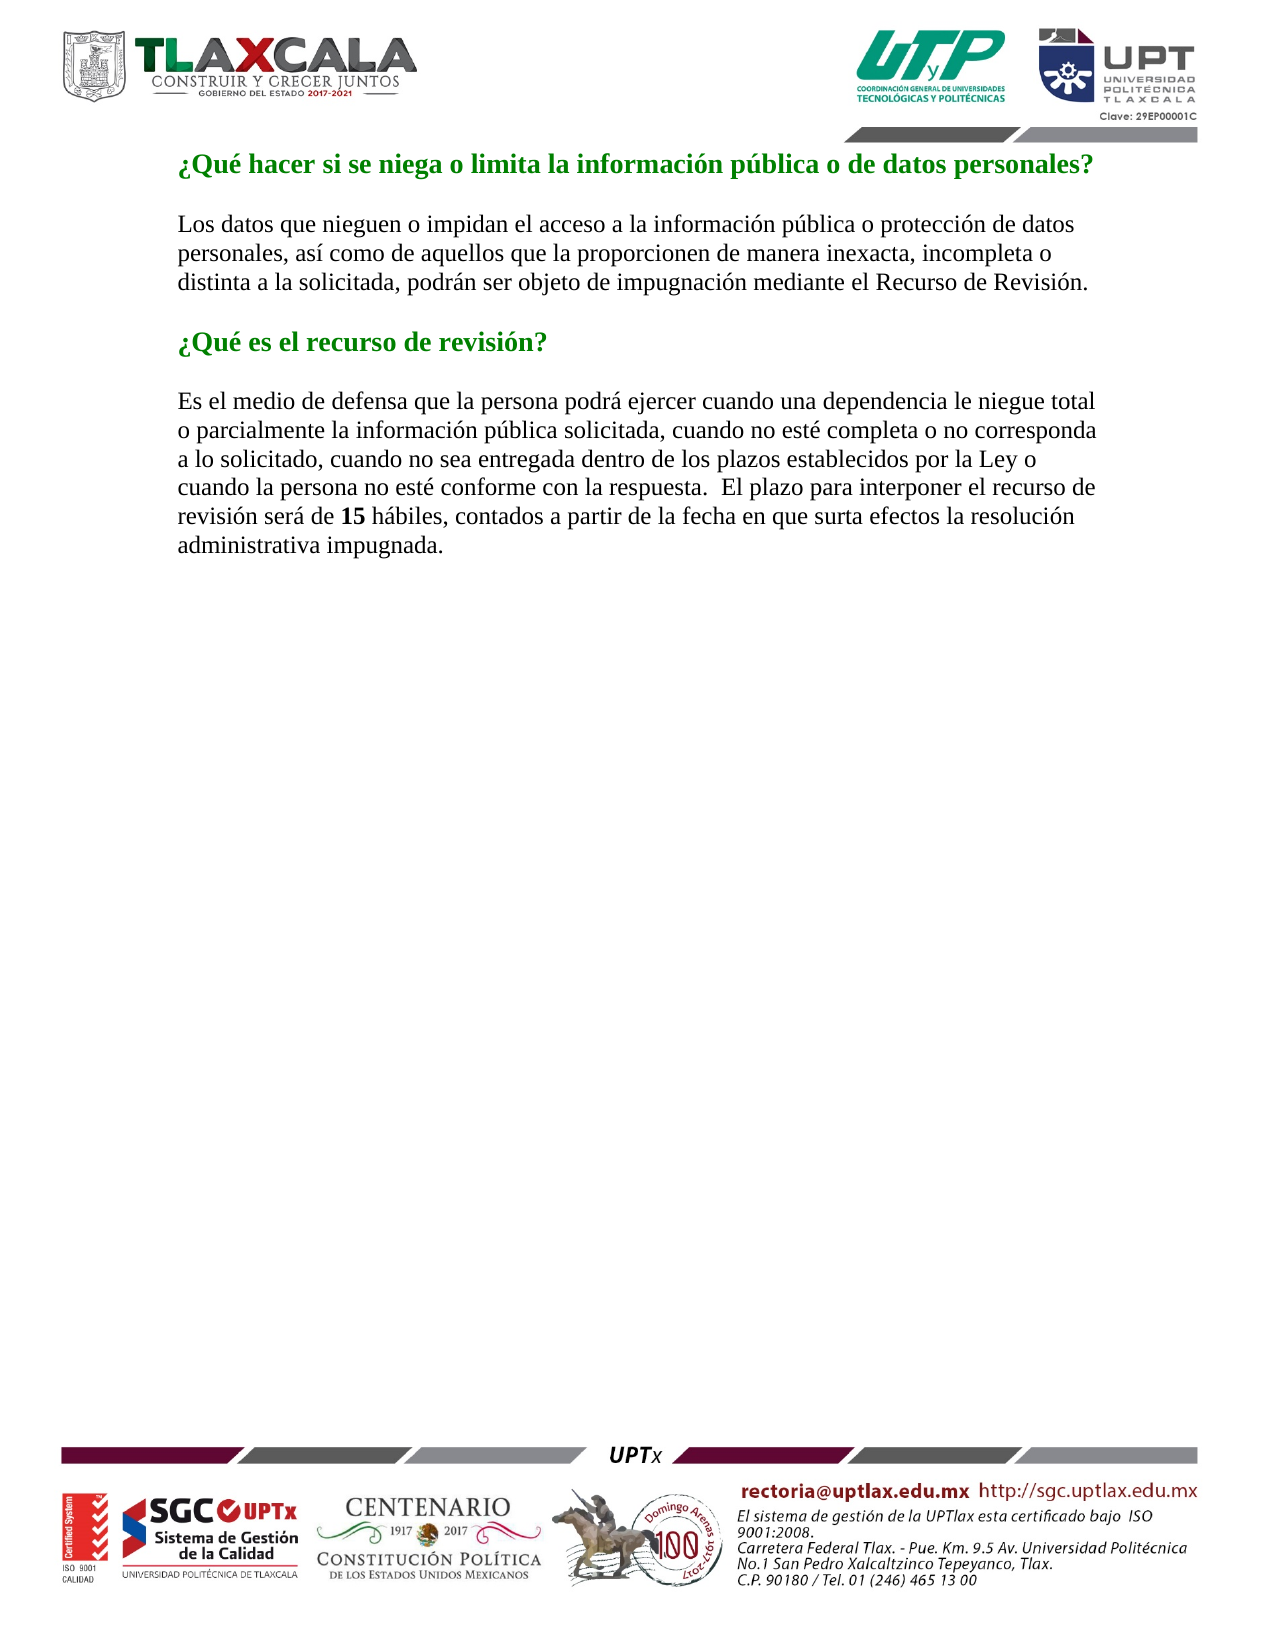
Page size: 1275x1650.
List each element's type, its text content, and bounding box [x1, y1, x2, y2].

picture [11, 0, 1265, 1621]
text Es el medio de defensa que la persona podrá ejercer cuando una dependencia le niegue total o parcialmente la información pública solicitada, cuando no esté completa o no corresponda a lo solicitado, cuando no sea entregada dentro de los plazos establecidos por la Ley o cuando la persona no esté conforme con la respuesta. El plazo para interponer el recurso de revisión será de 15 hábiles, contados a partir de la fecha en que surta efectos la resolución administrativa impugnada. [177, 386, 1098, 559]
text ¿Qué hacer si se niega o limita la información pública o de datos personales? [177, 148, 1098, 180]
text Los datos que nieguen o impidan el acceso a la información pública o protección de datos personales, así como de aquellos que la proporcionen de manera inexacta, incompleta o distinta a la solicitada, podrán ser objeto de impugnación mediante el Recurso de Revisión. [177, 209, 1098, 295]
text ¿Qué es el recurso de revisión? [177, 324, 1098, 357]
